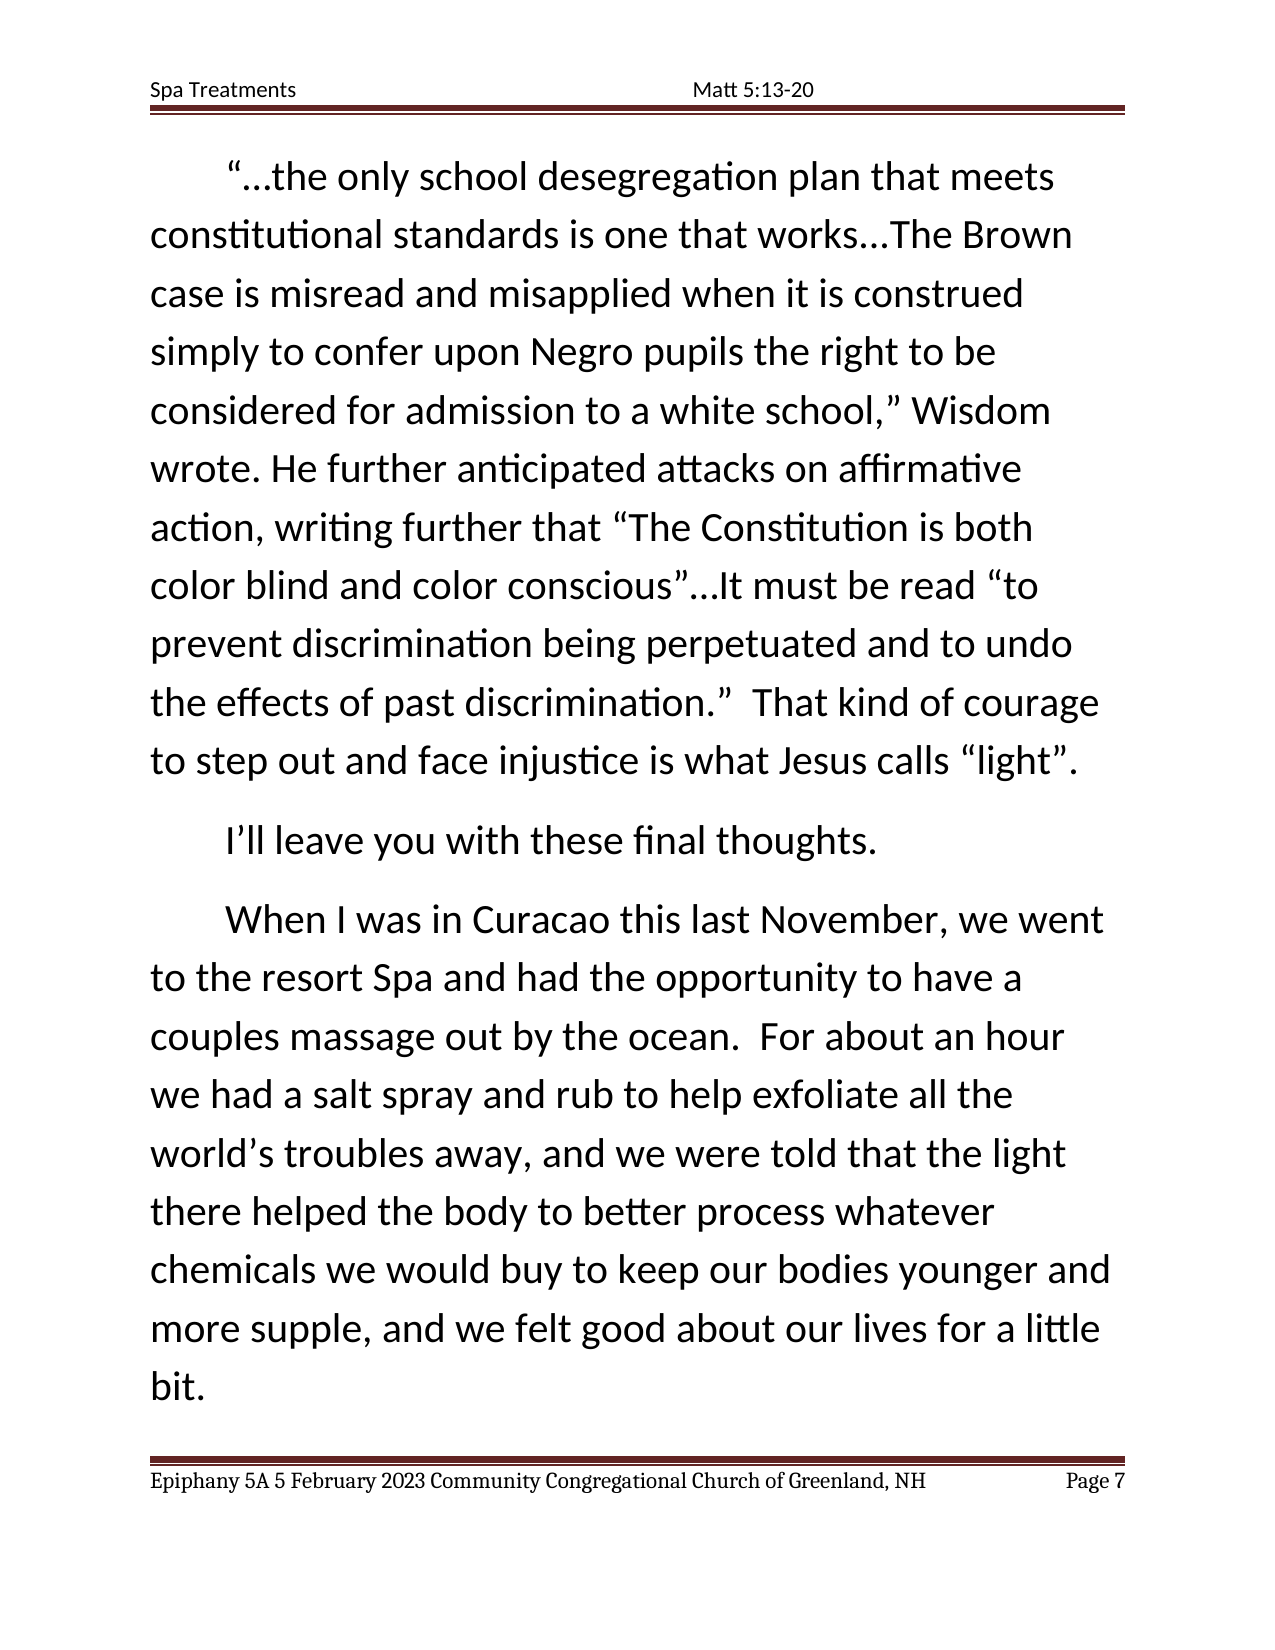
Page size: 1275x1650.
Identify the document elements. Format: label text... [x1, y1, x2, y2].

text When I was in Curacao this last November, we went to the resort Spa and had the opportunity to have a couples massage out by the ocean. For about an hour we had a salt spray and rub to help exfoliate all the world’s troubles away, and we were told that the light there helped the body to better process whatever chemicals we would buy to keep our bodies younger and more supple, and we felt good about our lives for a little bit. [150, 893, 1125, 1411]
text I’ll leave you with these final thoughts. [150, 814, 1125, 864]
text “…the only school desegregation plan that meets constitutional standards is one that works...The Brown case is misread and misapplied when it is construed simply to confer upon Negro pupils the right to be considered for admission to a white school,” Wisdom wrote. He further anticipated attacks on affirmative action, writing further that “The Constitution is both color blind and color conscious”…It must be read “to prevent discrimination being perpetuated and to undo the effects of past discrimination.” That kind of courage to step out and face injustice is what Jesus calls “light”. [150, 150, 1125, 785]
